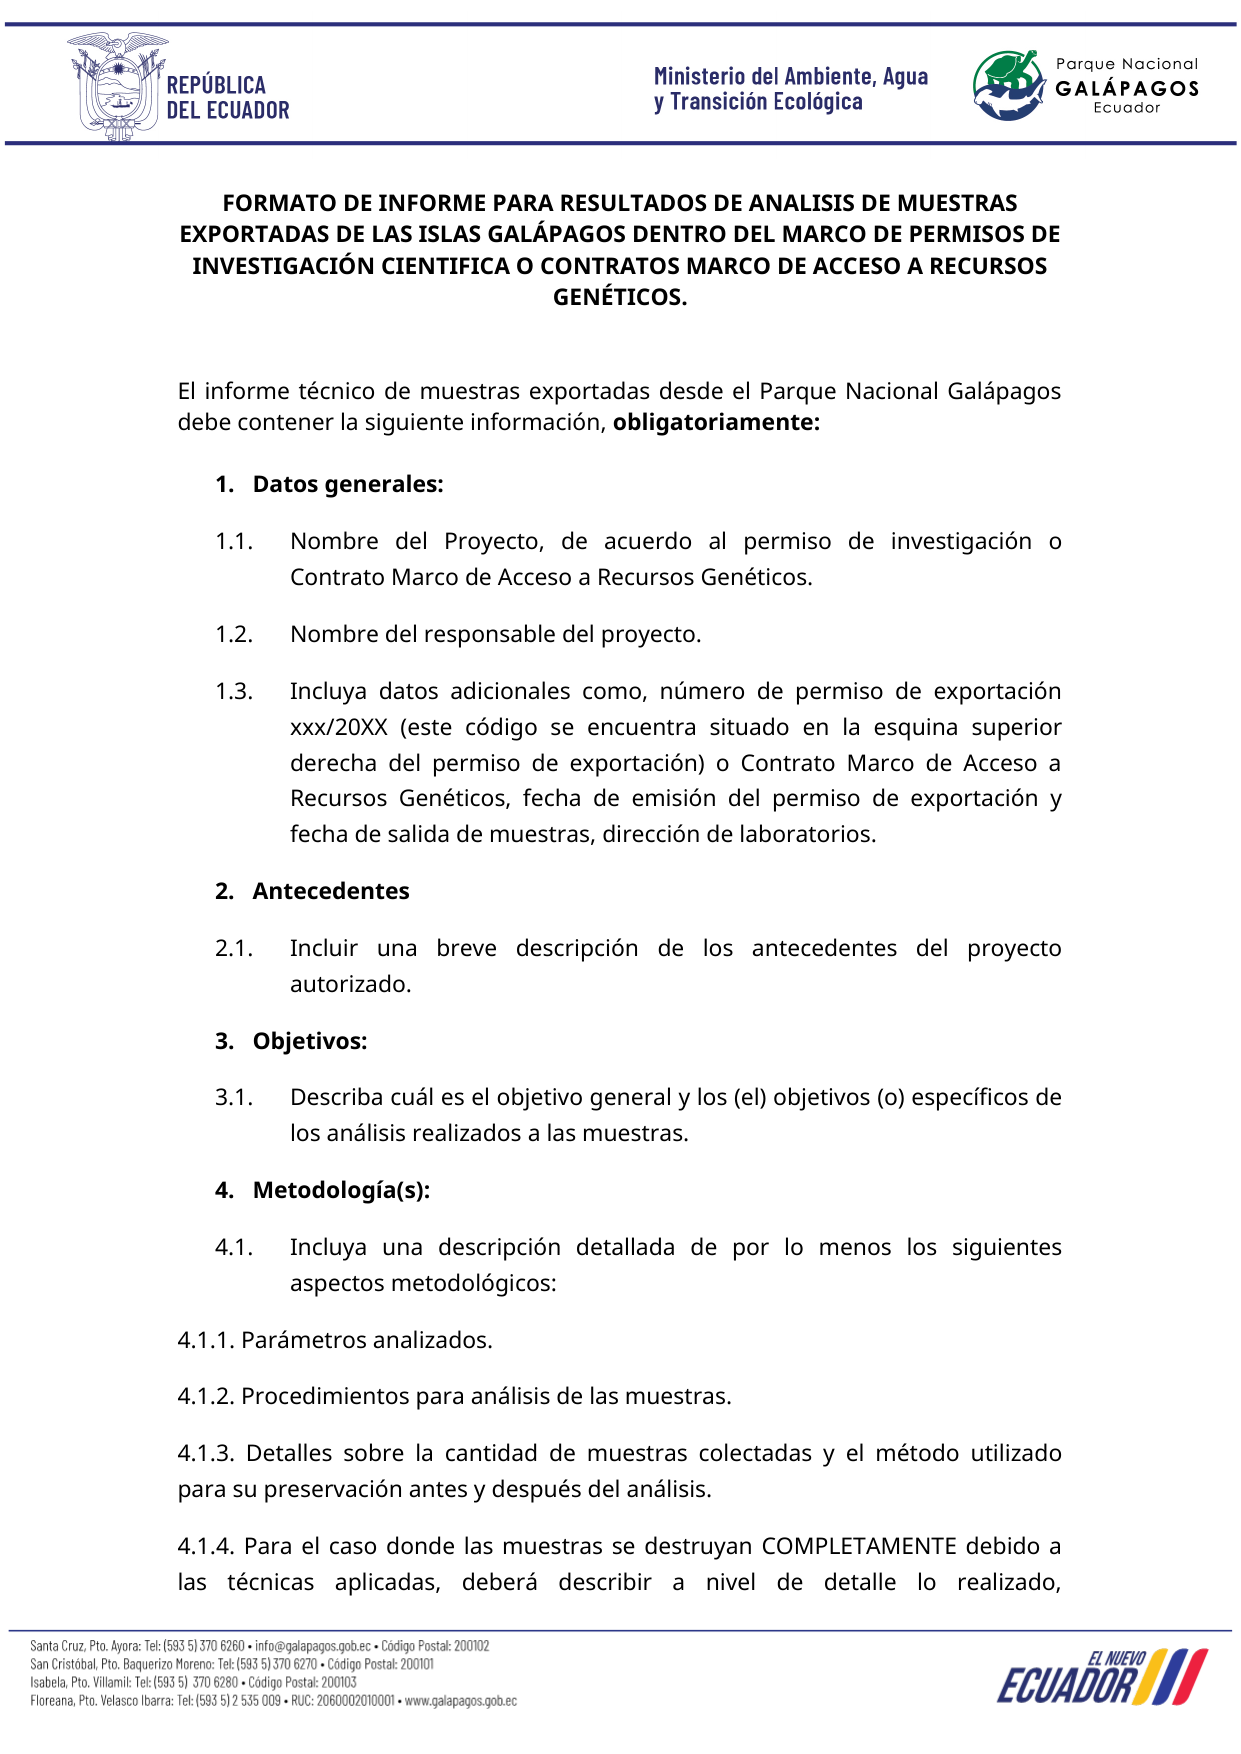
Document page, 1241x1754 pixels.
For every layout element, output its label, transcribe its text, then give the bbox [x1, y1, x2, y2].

list Nombre del responsable del proyecto. [215, 618, 1063, 649]
picture [4, 11, 1240, 159]
text El informe técnico de muestras exportadas desde el Parque Nacional Galápagos debe contener la siguiente información, obligatoriamente: [177, 374, 1063, 437]
list Incluir una breve descripción de los antecedentes del proyecto autorizado. [215, 932, 1063, 999]
list Describa cuál es el objetivo general y los (el) objetivos (o) específicos de los análisis realizados a las muestras. [215, 1081, 1063, 1148]
picture [7, 1629, 1232, 1720]
list Metodología(s): [215, 1174, 1063, 1205]
list Nombre del Proyecto, de acuerdo al permiso de investigación o Contrato Marco de Acceso a Recursos Genéticos. [215, 525, 1063, 592]
list Objetivos: [215, 1024, 1063, 1056]
text 4.1.1. Parámetros analizados. [177, 1323, 1063, 1355]
list Incluya datos adicionales como, número de permiso de exportación xxx/20XX (este código se encuentra situado en la esquina superior derecha del permiso de exportación) o Contrato Marco de Acceso a Recursos Genéticos, fecha de emisión del permiso de exportación y fecha de salida de muestras, dirección de laboratorios. [215, 674, 1063, 849]
list Antecedentes [215, 875, 1063, 906]
list Datos generales: [215, 468, 1063, 499]
text 4.1.3. Detalles sobre la cantidad de muestras colectadas y el método utilizado para su preservación antes y después del análisis. [177, 1437, 1063, 1504]
text 4.1.2. Procedimientos para análisis de las muestras. [177, 1380, 1063, 1412]
list Incluya una descripción detallada de por lo menos los siguientes aspectos metodológicos: [215, 1231, 1063, 1298]
